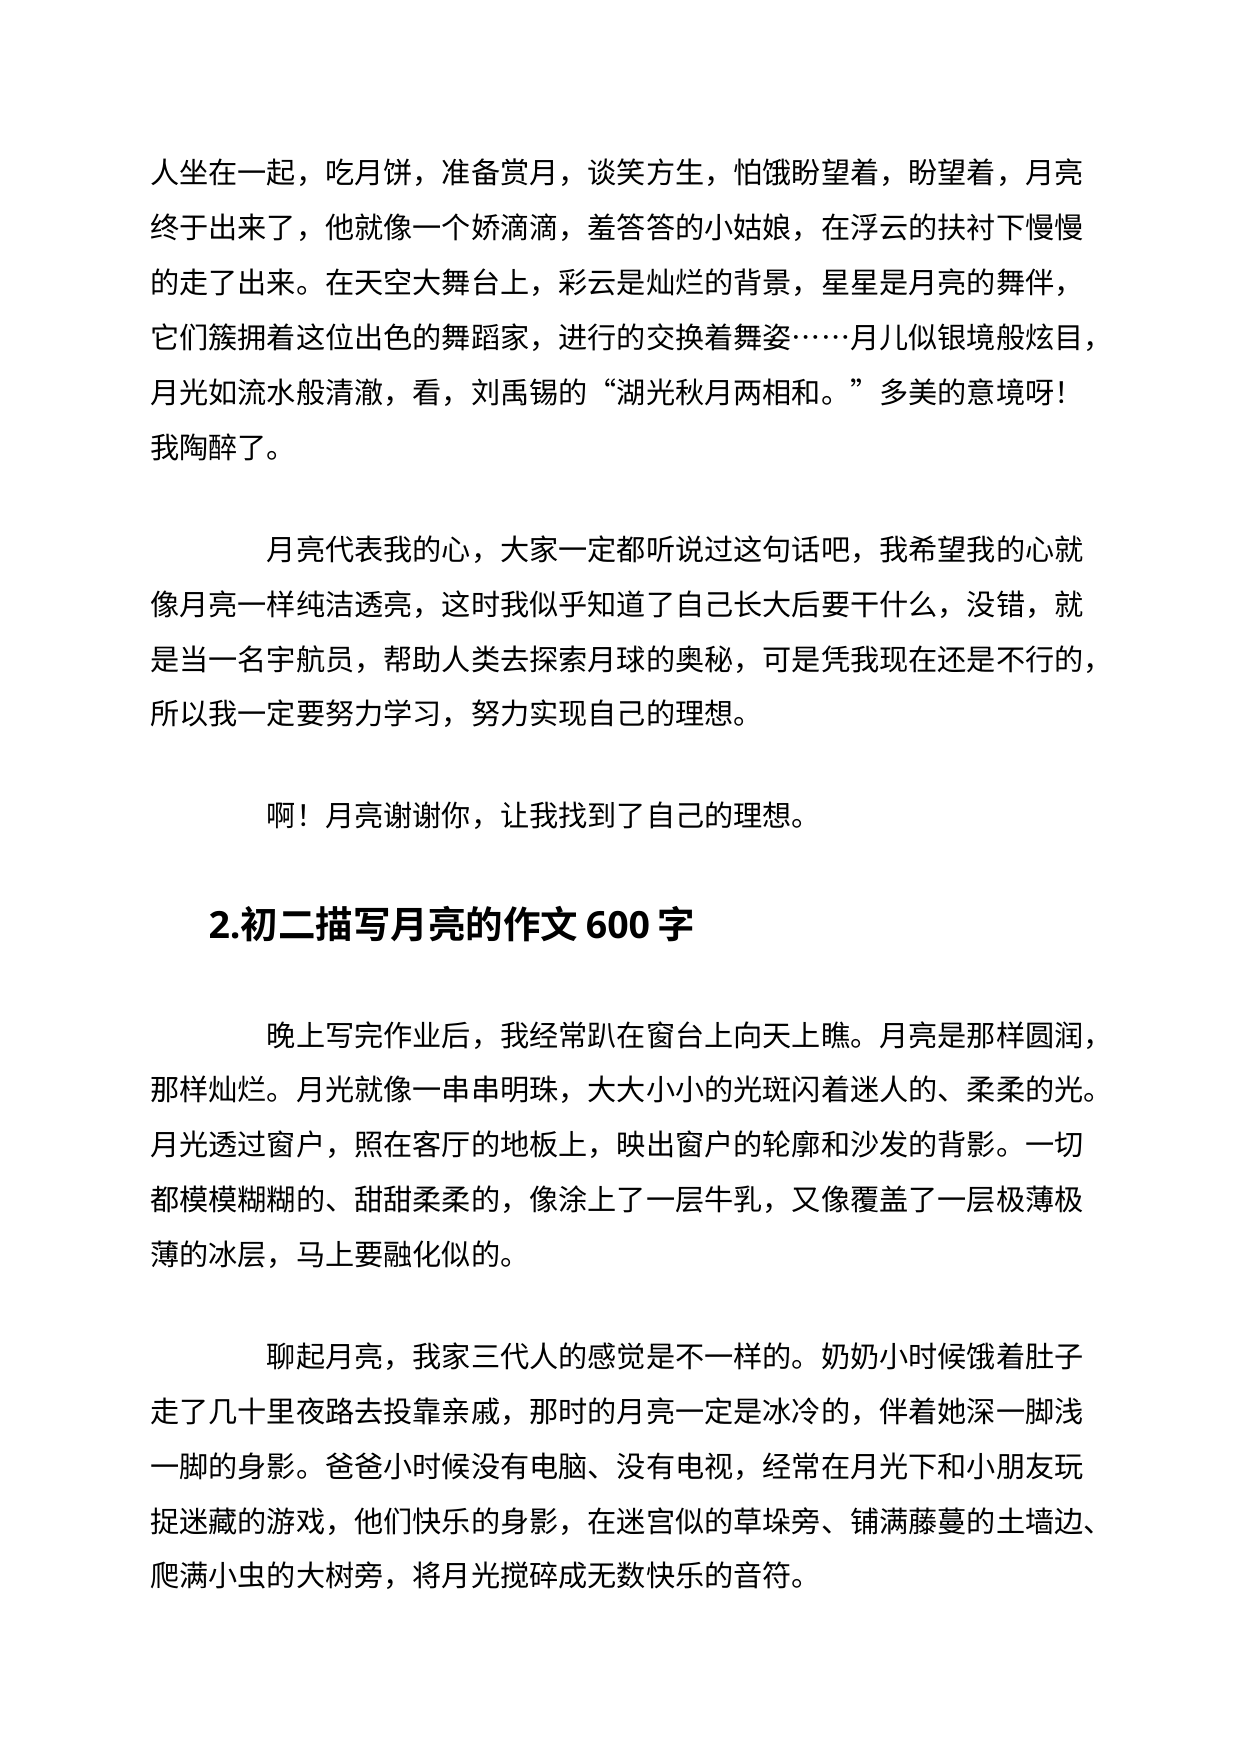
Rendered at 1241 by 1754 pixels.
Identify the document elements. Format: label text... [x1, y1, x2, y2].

text 啊！月亮谢谢你，让我找到了自己的理想。 [150, 793, 1090, 835]
text 晚上写完作业后，我经常趴在窗台上向天上瞧。月亮是那样圆润，那样灿烂。月光就像一串串明珠，大大小小的光斑闪着迷人的、柔柔的光。月光透过窗户，照在客厅的地板上，映出窗户的轮廓和沙发的背影。一切都模模糊糊的、甜甜柔柔的，像涂上了一层牛乳，又像覆盖了一层极薄极薄的冰层，马上要融化似的。 [150, 1012, 1090, 1274]
text 2.初二描写月亮的作文600字 [150, 894, 1090, 949]
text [150, 150, 1090, 467]
text 聊起月亮，我家三代人的感觉是不一样的。奶奶小时候饿着肚子走了几十里夜路去投靠亲戚，那时的月亮一定是冰冷的，伴着她深一脚浅一脚的身影。爸爸小时候没有电脑、没有电视，经常在月光下和小朋友玩捉迷藏的游戏，他们快乐的身影，在迷宫似的草垛旁、铺满藤蔓的土墙边、爬满小虫的大树旁，将月光搅碎成无数快乐的音符。 [150, 1333, 1090, 1595]
text 月亮代表我的心，大家一定都听说过这句话吧，我希望我的心就像月亮一样纯洁透亮，这时我似乎知道了自己长大后要干什么，没错，就是当一名宇航员，帮助人类去探索月球的奥秘，可是凭我现在还是不行的，所以我一定要努力学习，努力实现自己的理想。 [150, 526, 1090, 733]
